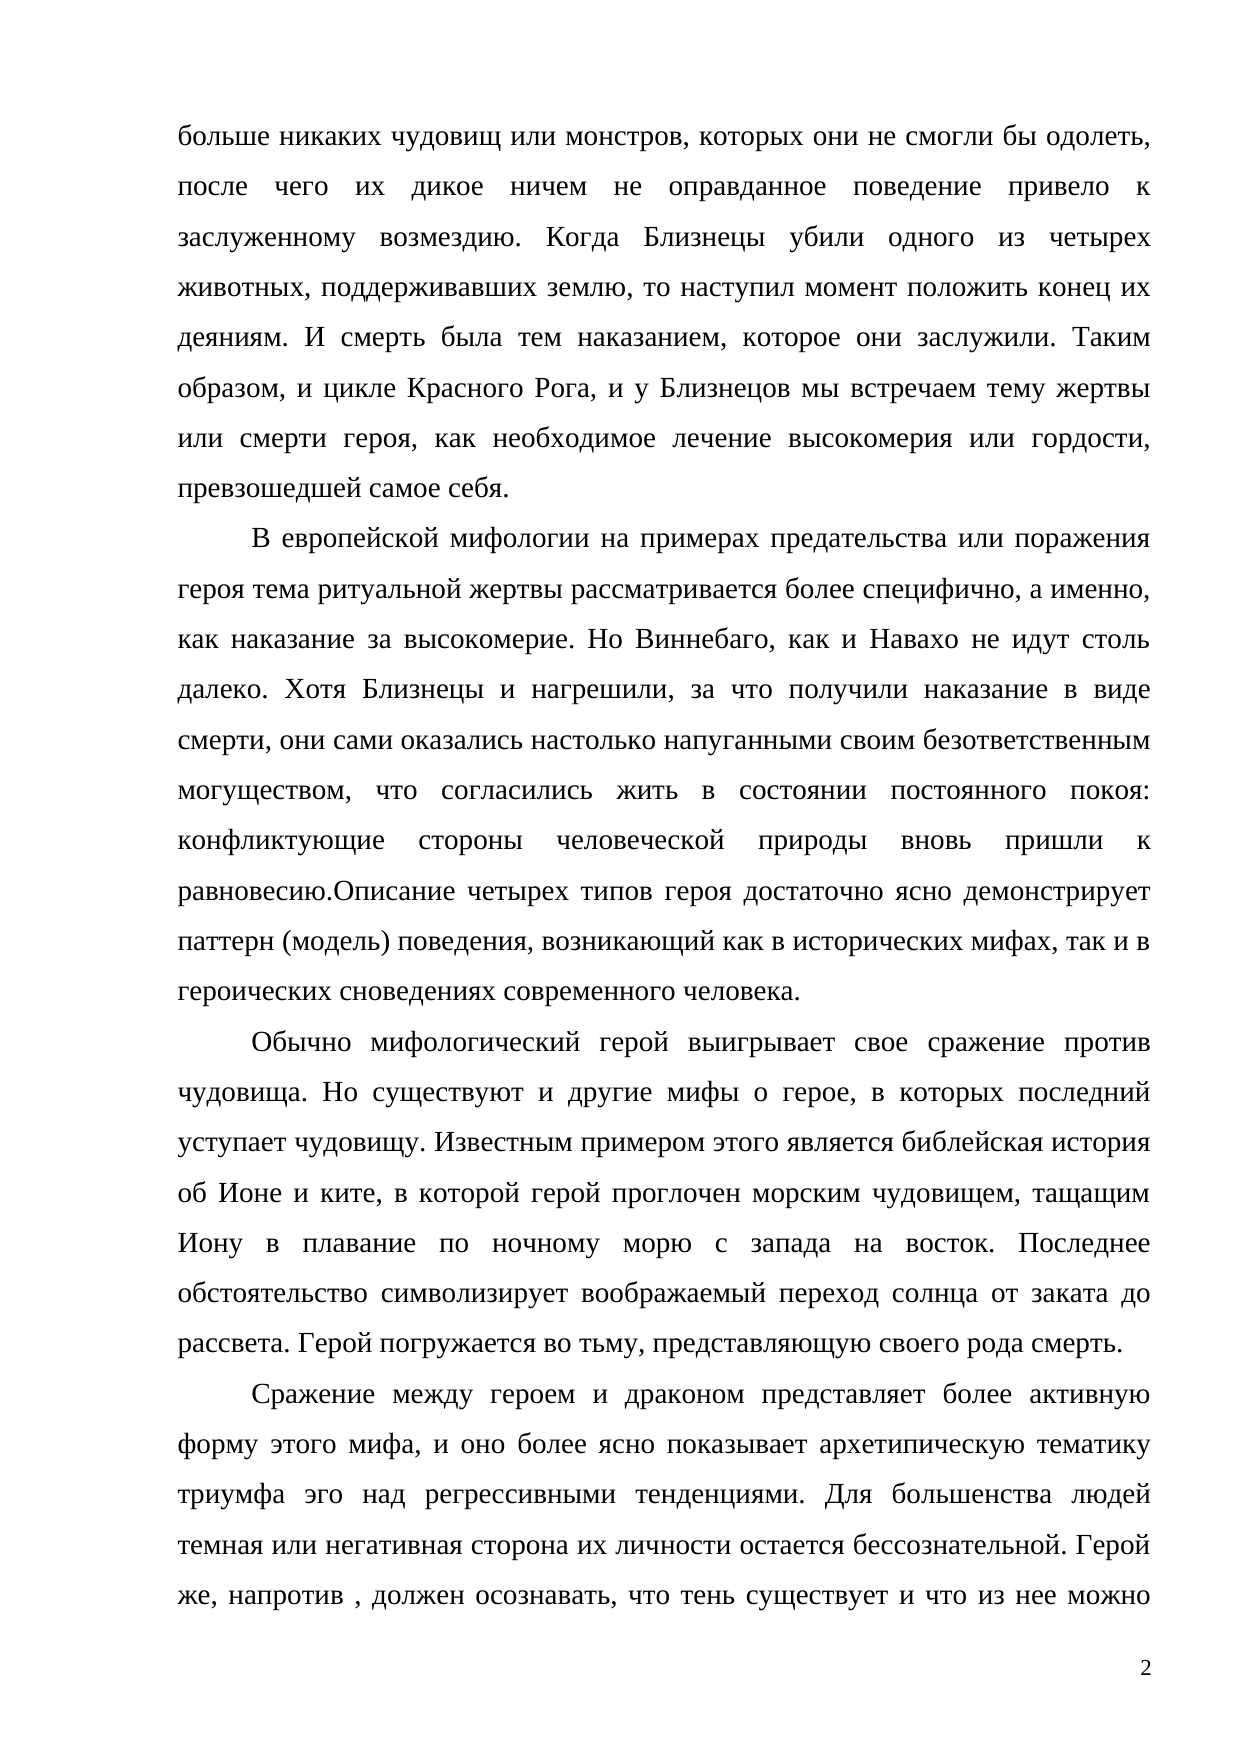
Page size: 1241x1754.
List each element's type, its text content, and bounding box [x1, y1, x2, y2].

list В европейской мифологии на примерах предательства или поражения героя тема ритуальной жертвы рассматривается более специфично, а именно, как наказание за высокомерие. Но Виннебаго, как и Навахо не идут столь далеко. Хотя Близнецы и нагрешили, за что получили наказание в виде смерти, они сами оказались настолько напуганными своим безответственным могуществом, что согласились жить в состоянии постоянного покоя: конфликтующие стороны человеческой природы вновь пришли к равновесию.Описание четырех типов героя достаточно ясно демонстрирует паттерн (модель) поведения, возникающий как в исторических мифах, так и в героических сноведениях современного человека. [177, 521, 1152, 1007]
list Обычно мифологический герой выигрывает свое сражение против чудовища. Но существуют и другие мифы о герое, в которых последний уступает чудовищу. Известным примером этого является библейская история об Ионе и ките, в которой герой проглочен морским чудовищем, тащащим Иону в плавание по ночному морю с запада на восток. Последнее обстоятельство символизирует воображаемый переход солнца от заката до рассвета. Герой погружается во тьму, представляющую своего рода смерть. [177, 1024, 1152, 1359]
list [177, 1376, 1152, 1611]
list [177, 118, 1152, 504]
